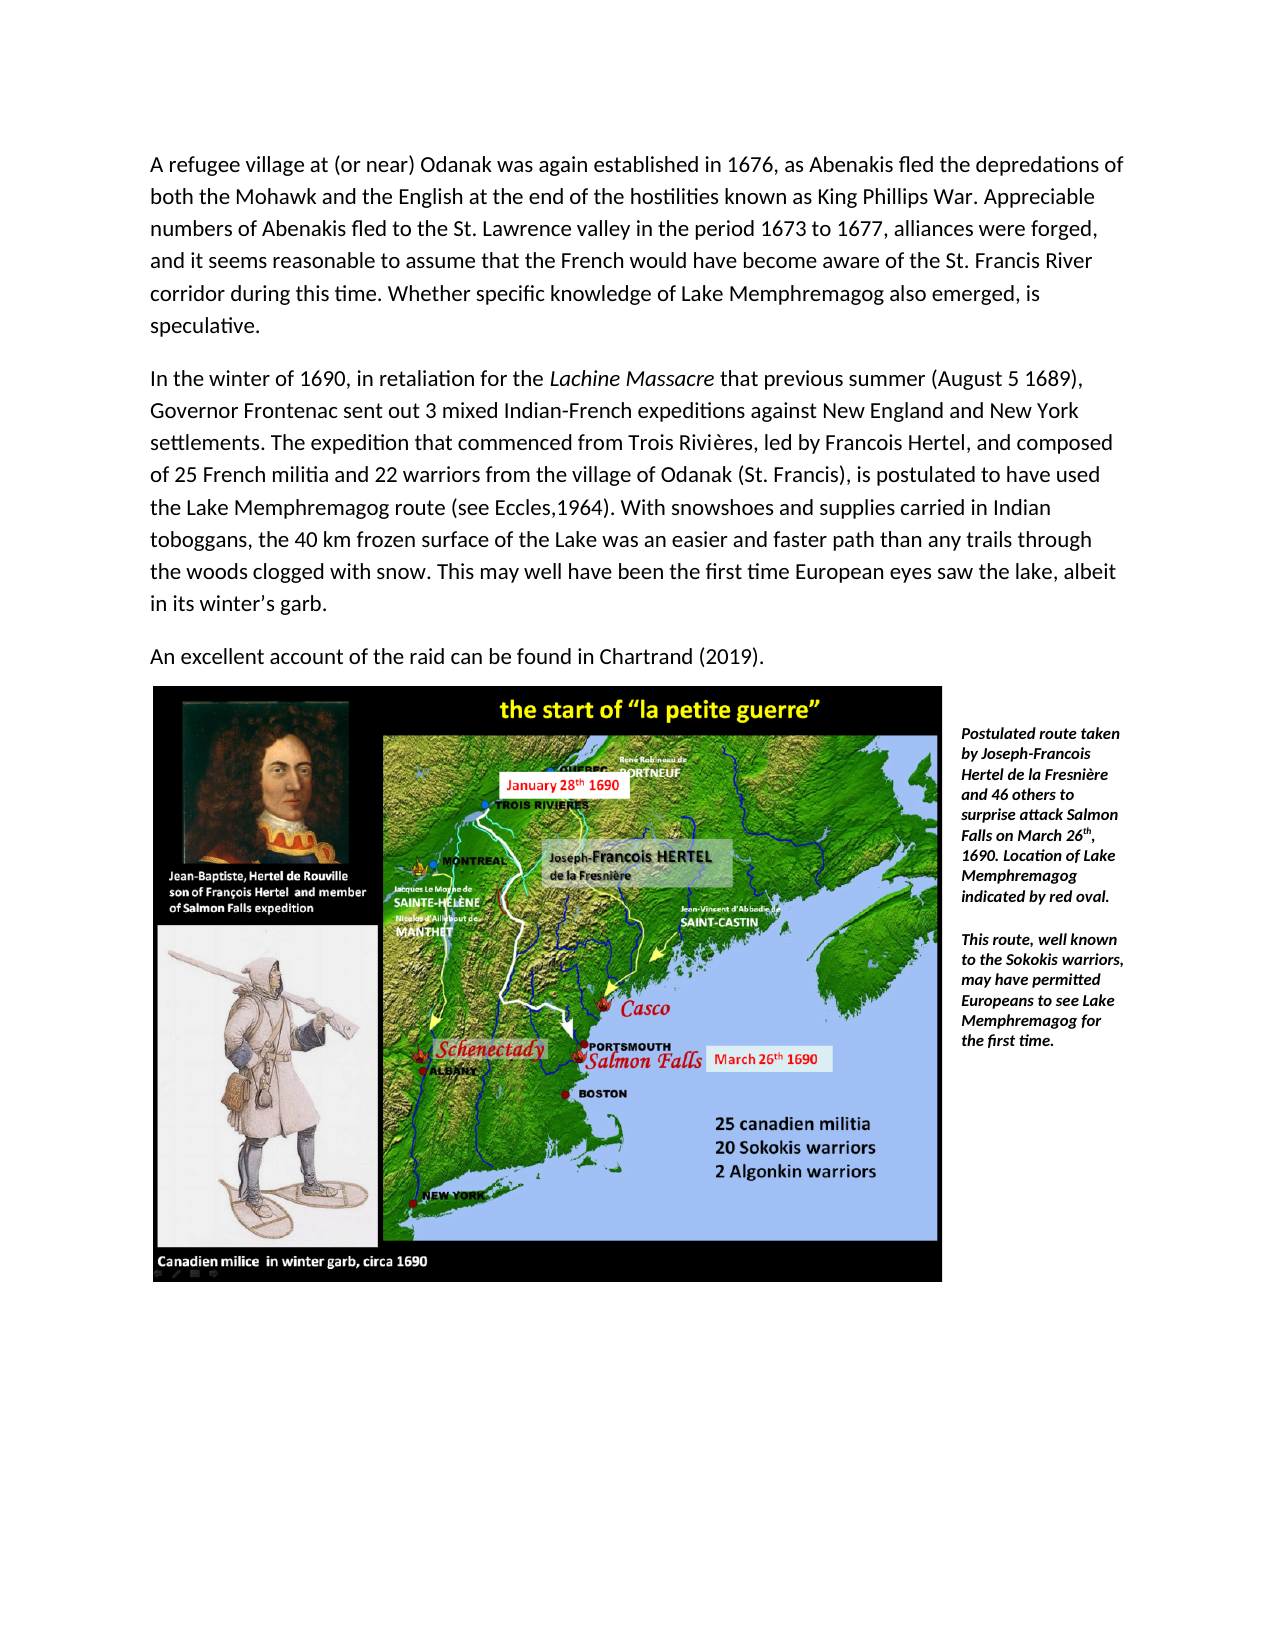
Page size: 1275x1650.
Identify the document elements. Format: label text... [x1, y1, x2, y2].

text An excellent account of the raid can be found in Chartrand (2019). [150, 642, 1125, 670]
text This route, well known to the Sokokis warriors, may have permitted Europeans to see Lake Memphremagog for the first time. [943, 929, 1125, 1051]
picture [153, 686, 943, 1281]
text A refugee village at (or near) Odanak was again established in 1676, as Abenakis fled the depredations of both the Mohawk and the English at the end of the hostilities known as King Phillips War. Appreciable numbers of Abenakis fled to the St. Lawrence valley in the period 1673 to 1677, alliances were forged, and it seems reasonable to assume that the French would have become aware of the St. Francis River corridor during this time. Whether specific knowledge of Lake Memphremagog also emerged, is speculative. [150, 150, 1125, 339]
text Postulated route taken by Joseph-Francois Hertel de la Fresnière and 46 others to surprise attack Salmon Falls on March 26th, 1690. Location of Lake Memphremagog indicated by red oval. [943, 723, 1125, 906]
text In the winter of 1690, in retaliation for the Lachine Massacre that previous summer (August 5 1689), Governor Frontenac sent out 3 mixed Indian-French expeditions against New England and New York settlements. The expedition that commenced from Trois Rivières, led by Francois Hertel, and composed of 25 French militia and 22 warriors from the village of Odanak (St. Francis), is postulated to have used the Lake Memphremagog route (see Eccles,1964). With snowshoes and supplies carried in Indian toboggans, the 40 km frozen surface of the Lake was an easier and faster path than any trails through the woods clogged with snow. This may well have been the first time European eyes saw the lake, albeit in its winter’s garb. [150, 364, 1125, 617]
